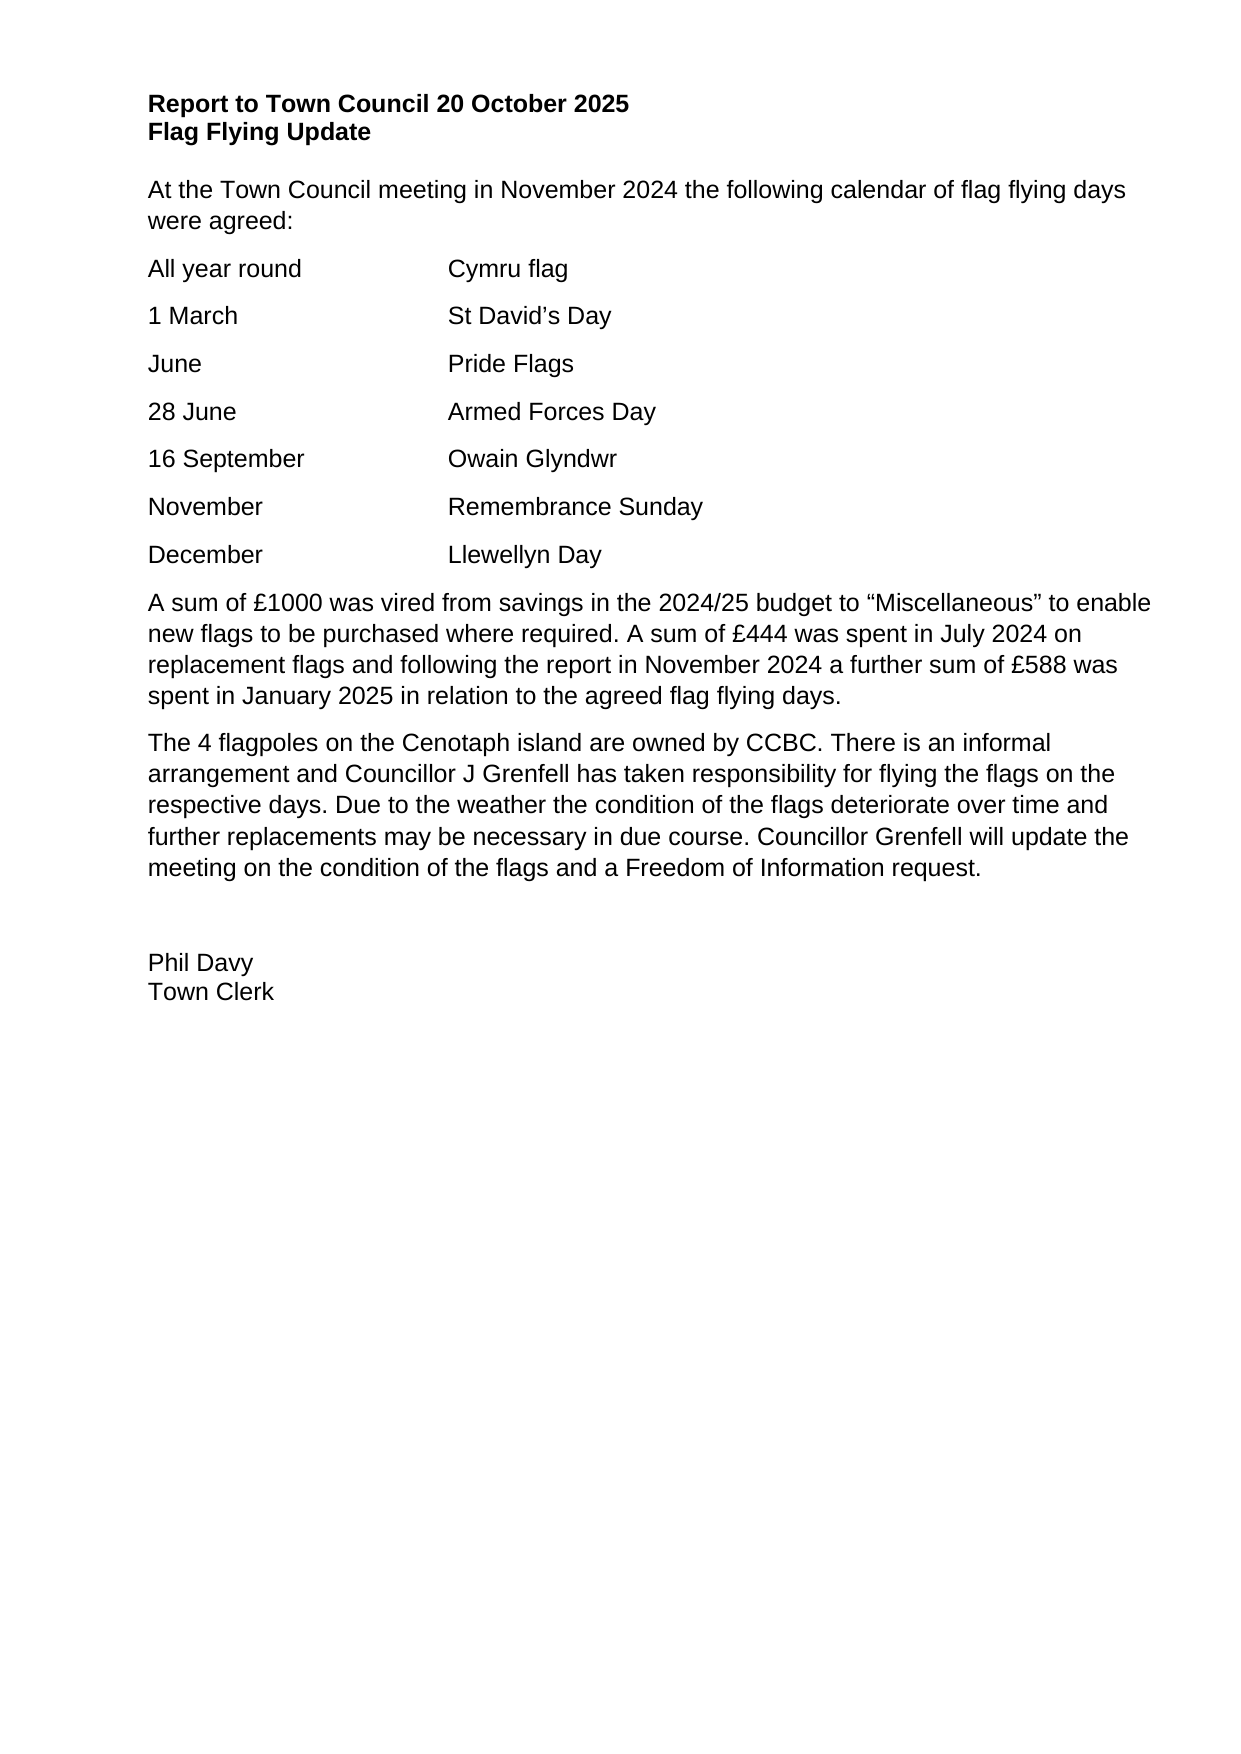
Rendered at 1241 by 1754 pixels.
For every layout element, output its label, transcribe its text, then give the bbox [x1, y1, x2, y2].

text At the Town Council meeting in November 2024 the following calendar of flag flying days were agreed: [148, 175, 1181, 235]
text Town Clerk [148, 977, 1181, 1006]
text A sum of £1000 was vired from savings in the 2024/25 budget to “Miscellaneous” to enable new flags to be purchased where required. A sum of £444 was spent in July 2024 on replacement flags and following the report in November 2024 a further sum of £588 was spent in January 2025 in relation to the agreed flag flying days. [148, 588, 1181, 709]
text Phil Davy [148, 948, 1181, 977]
text 28 June Armed Forces Day [148, 397, 1181, 426]
text November Remembrance Sunday [148, 492, 1181, 521]
text 1 March St David’s Day [148, 301, 1181, 330]
text 16 September Owain Glyndwr [148, 444, 1181, 473]
text Flag Flying Update [148, 117, 1181, 146]
text Report to Town Council 20 October 2025 [148, 89, 1181, 117]
text December Llewellyn Day [148, 540, 1181, 569]
text June Pride Flags [148, 349, 1181, 378]
text The 4 flagpoles on the Cenotaph island are owned by CCBC. There is an informal arrangement and Councillor J Grenfell has taken responsibility for flying the flags on the respective days. Due to the weather the condition of the flags deteriorate over time and further replacements may be necessary in due course. Councillor Grenfell will update the meeting on the condition of the flags and a Freedom of Information request. [148, 728, 1181, 881]
text All year round Cymru flag [148, 254, 1181, 282]
